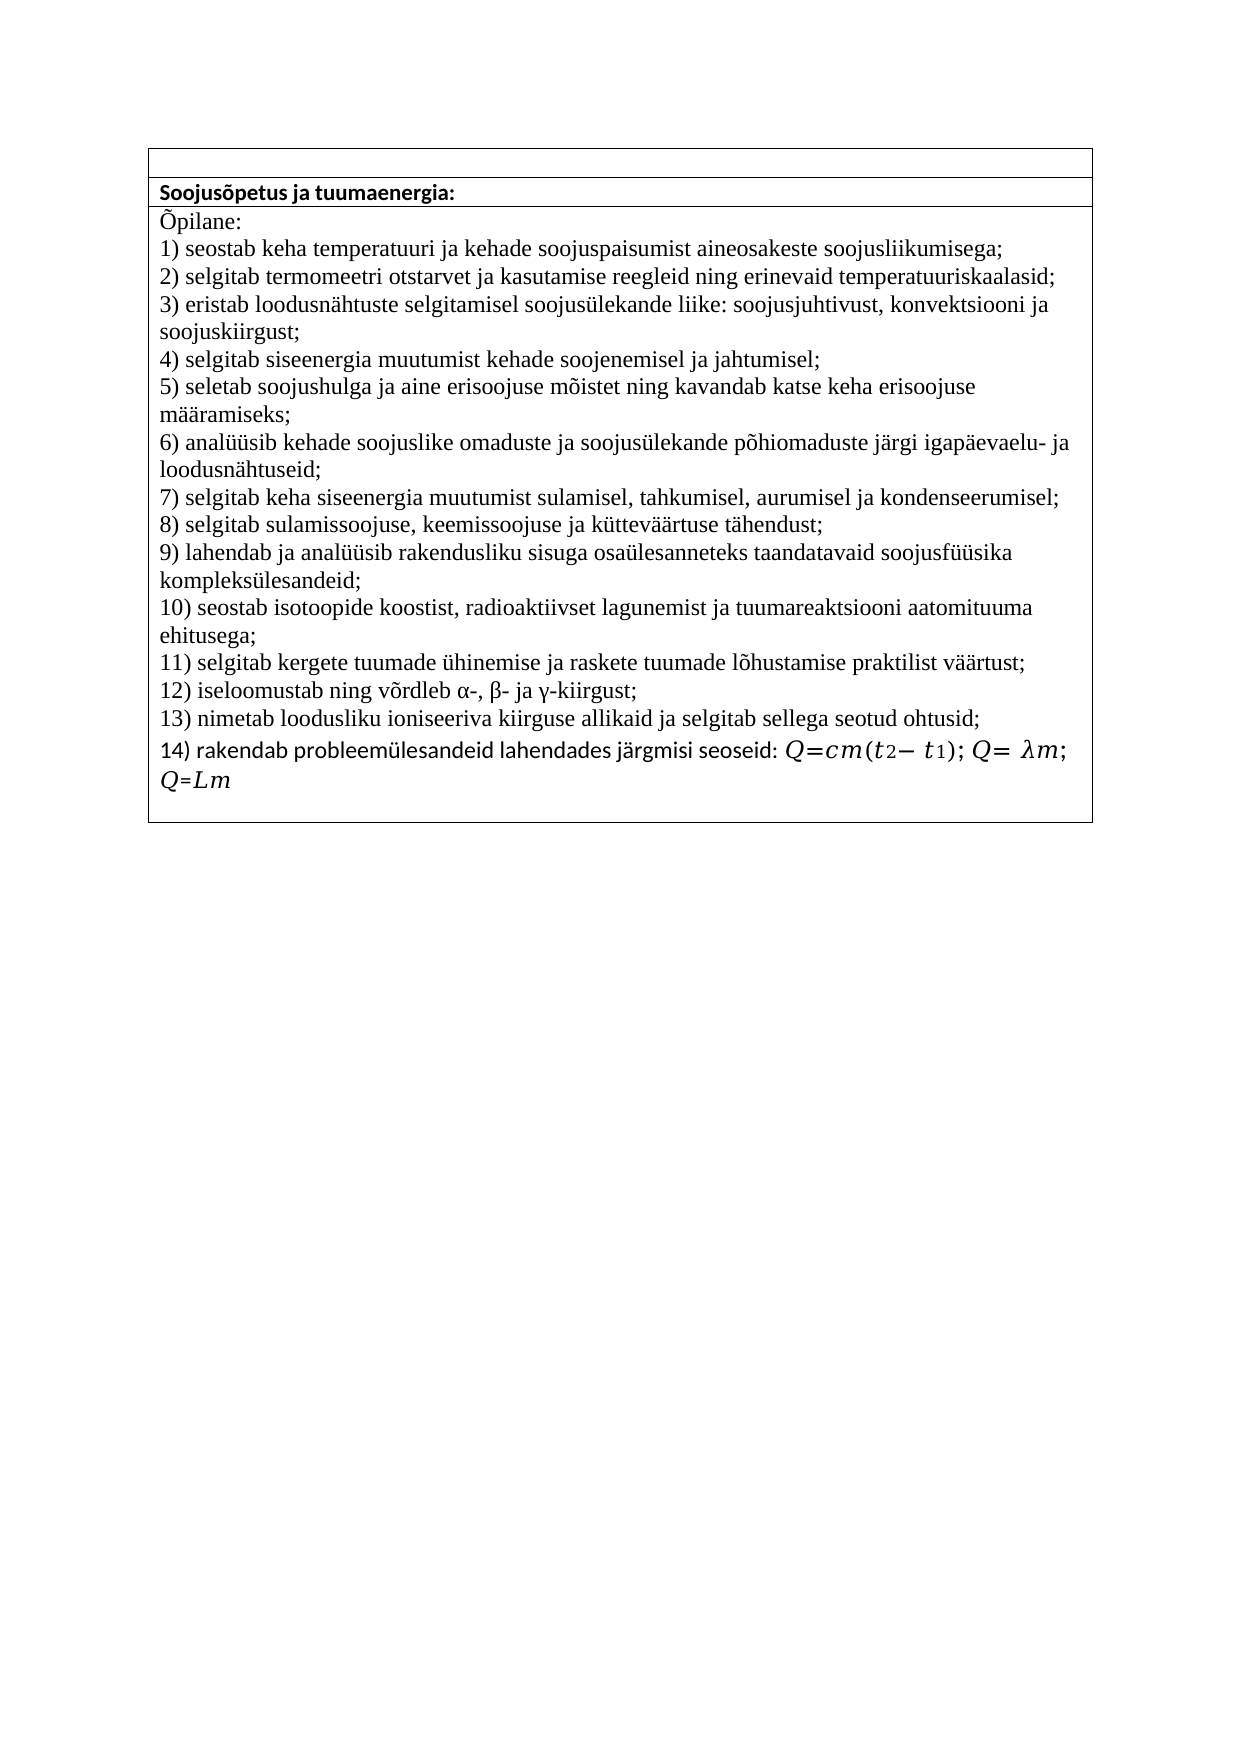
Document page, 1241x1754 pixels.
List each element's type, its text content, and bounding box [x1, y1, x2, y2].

table_cell Õpilane: 1) seostab keha temperatuuri ja kehade soojuspaisumist aineosakeste soojusliikumisega; 2) selgitab termomeetri otstarvet ja kasutamise reegleid ning erinevaid temperatuuriskaalasid; 3) eristab loodusnähtuste selgitamisel soojusülekande liike: soojusjuhtivust, konvektsiooni ja soojuskiirgust; 4) selgitab siseenergia muutumist kehade soojenemisel ja jahtumisel; 5) seletab soojushulga ja aine erisoojuse mõistet ning kavandab katse keha erisoojuse määramiseks; 6) analüüsib kehade soojuslike omaduste ja soojusülekande põhiomaduste järgi igapäevaelu- ja loodusnähtuseid; 7) selgitab keha siseenergia muutumist sulamisel, tahkumisel, aurumisel ja kondenseerumisel; 8) selgitab sulamissoojuse, keemissoojuse ja kütteväärtuse tähendust; 9) lahendab ja analüüsib rakendusliku sisuga osaülesanneteks taandatavaid soojusfüüsika kompleksülesandeid; 10) seostab isotoopide koostist, radioaktiivset lagunemist ja tuumareaktsiooni aatomituuma ehitusega; 11) selgitab kergete tuumade ühinemise ja raskete tuumade lõhustamise praktilist väärtust; 12) iseloomustab ning võrdleb α-, β- ja γ-kiirgust; 13) nimetab loodusliku ioniseeriva kiirguse allikaid ja selgitab sellega seotud ohtusid; 14) rakendab probleemülesandeid lahendades järgmisi seoseid: 𝑄=𝑐𝑚(𝑡2− 𝑡1); 𝑄= 𝜆𝑚; 𝑄=𝐿𝑚 [149, 207, 1092, 822]
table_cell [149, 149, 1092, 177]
table_cell Soojusõpetus ja tuumaenergia: [149, 178, 1092, 206]
